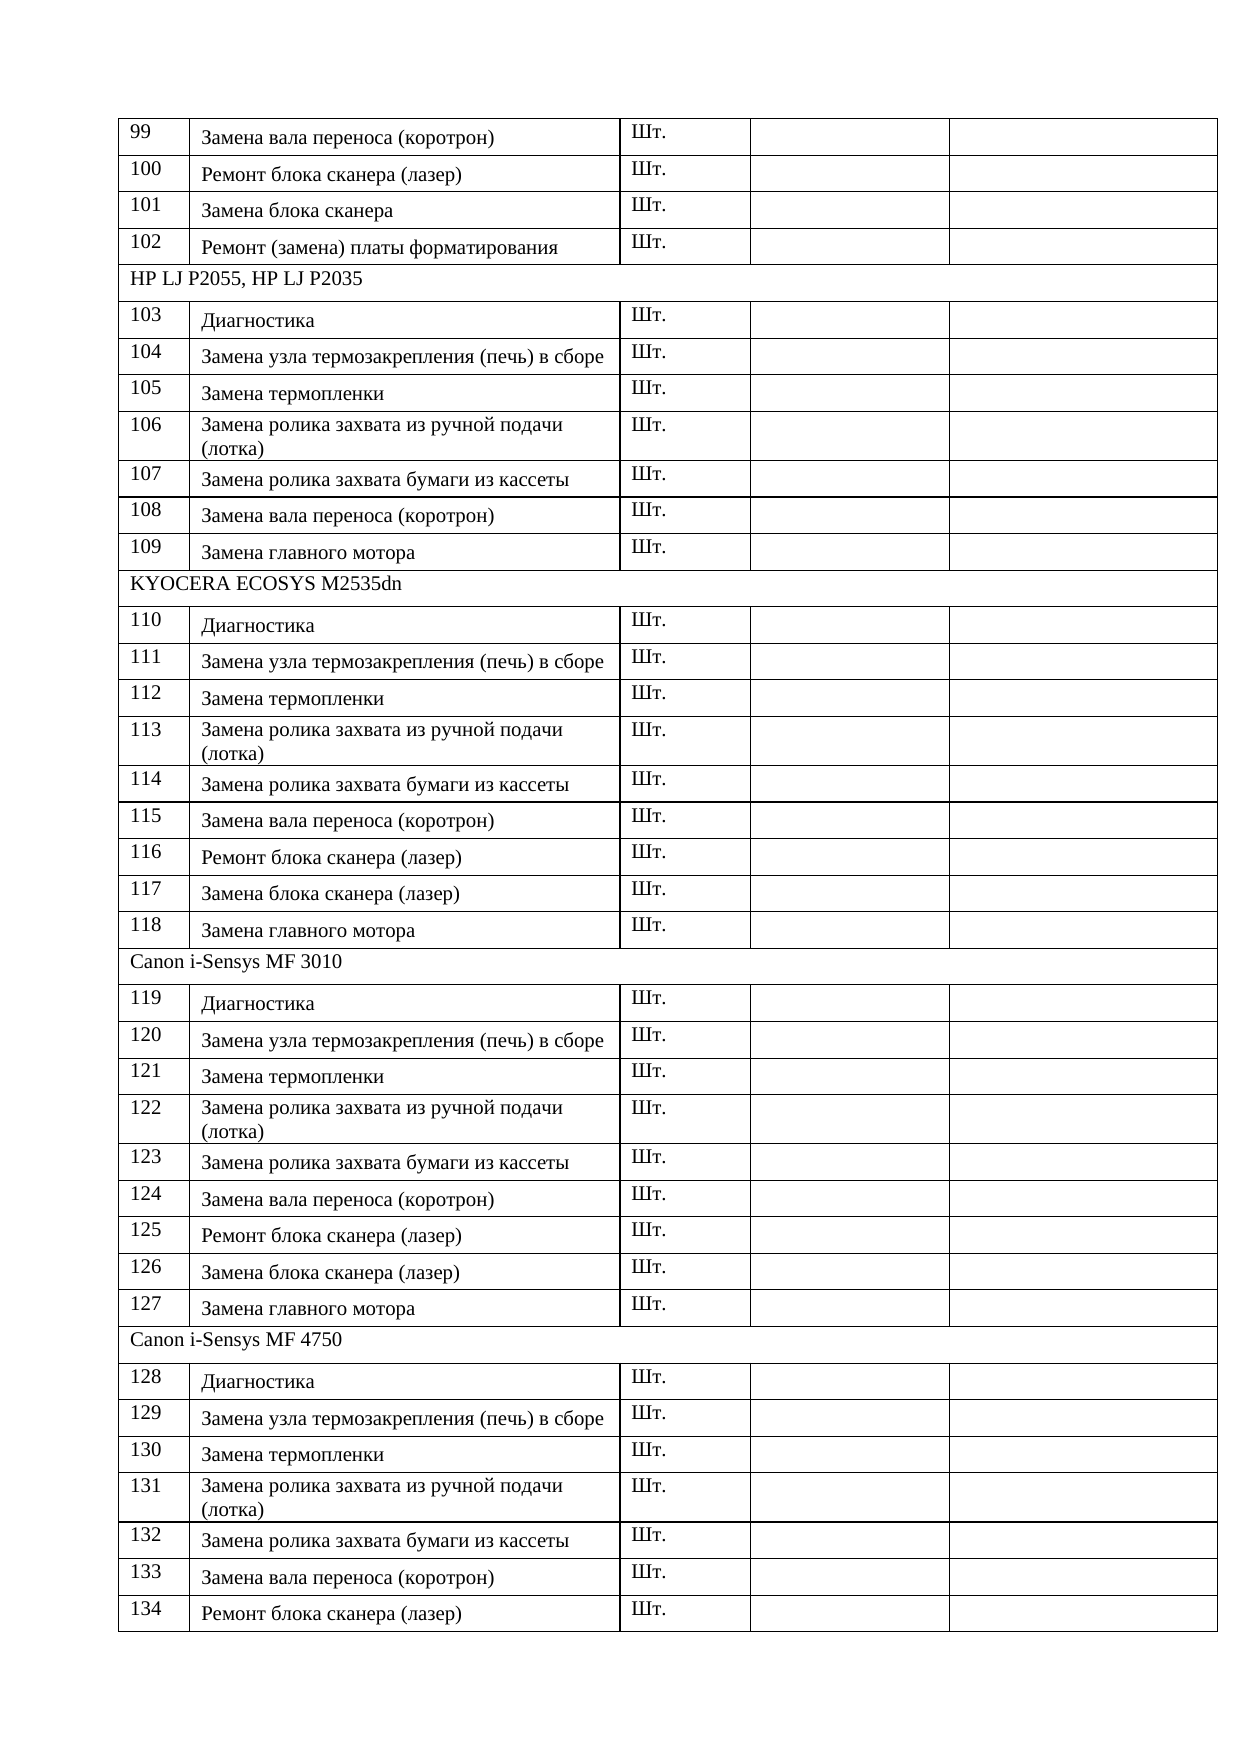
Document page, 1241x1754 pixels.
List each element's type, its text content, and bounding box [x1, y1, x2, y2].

table_cell Шт. [621, 461, 750, 496]
table_cell [950, 302, 1217, 337]
table_cell 120 [119, 1022, 189, 1057]
table_cell 121 [119, 1059, 189, 1094]
table_cell [950, 1437, 1217, 1472]
table_cell [751, 680, 949, 716]
table_cell [751, 1596, 949, 1631]
table_cell Canon i-Sensys MF 4750 [119, 1327, 1217, 1362]
table_cell KYOCERA ECOSYS M2535dn [119, 571, 1217, 606]
table_cell [751, 607, 949, 643]
table_cell 104 [119, 339, 189, 374]
table_cell [751, 1290, 949, 1326]
table_cell 123 [119, 1144, 189, 1180]
table_cell [950, 803, 1217, 838]
table_cell Шт. [621, 192, 750, 228]
table_cell [950, 461, 1217, 496]
table_cell [950, 1400, 1217, 1436]
table_cell [751, 1523, 949, 1558]
table_cell [751, 1144, 949, 1180]
table_cell [751, 1217, 949, 1253]
table_cell Замена ролика захвата бумаги из кассеты [190, 1144, 619, 1180]
table_cell Замена главного мотора [190, 1290, 619, 1326]
table_cell 122 [119, 1095, 189, 1143]
table_cell 111 [119, 644, 189, 679]
table_cell Замена главного мотора [190, 912, 619, 948]
table_cell 112 [119, 680, 189, 716]
table_cell [751, 839, 949, 874]
table_cell [950, 119, 1217, 155]
table_cell [950, 229, 1217, 264]
table_cell Диагностика [190, 302, 619, 337]
table_cell Шт. [621, 412, 750, 460]
table_cell Ремонт (замена) платы форматирования [190, 229, 619, 264]
table_cell [751, 192, 949, 228]
table_cell [751, 1364, 949, 1399]
table_cell [751, 1254, 949, 1289]
table_cell [950, 1022, 1217, 1057]
table_cell [950, 375, 1217, 411]
table_cell 103 [119, 302, 189, 337]
table_cell Замена узла термозакрепления (печь) в сборе [190, 339, 619, 374]
table_cell Шт. [621, 229, 750, 264]
table_cell Замена ролика захвата бумаги из кассеты [190, 766, 619, 801]
table_cell Ремонт блока сканера (лазер) [190, 156, 619, 191]
table_cell Замена термопленки [190, 375, 619, 411]
table_cell Замена термопленки [190, 1437, 619, 1472]
table_cell HP LJ P2055, HP LJ P2035 [119, 265, 1217, 301]
table_cell Ремонт блока сканера (лазер) [190, 839, 619, 874]
table_cell Шт. [621, 1364, 750, 1399]
table_cell [751, 339, 949, 374]
table_cell 115 [119, 803, 189, 838]
table_cell [751, 766, 949, 801]
table_cell [751, 717, 949, 765]
table_cell [751, 803, 949, 838]
table_cell [950, 766, 1217, 801]
table_cell Замена ролика захвата из ручной подачи (лотка) [190, 1473, 619, 1521]
table_cell 132 [119, 1523, 189, 1558]
table_cell Ремонт блока сканера (лазер) [190, 1217, 619, 1253]
table_cell 125 [119, 1217, 189, 1253]
table_cell [950, 1559, 1217, 1594]
table_cell [950, 1596, 1217, 1631]
table_cell [751, 498, 949, 533]
table_cell Замена ролика захвата из ручной подачи (лотка) [190, 717, 619, 765]
table_cell 100 [119, 156, 189, 191]
table_cell 131 [119, 1473, 189, 1521]
table_cell Шт. [621, 1181, 750, 1216]
table_cell Шт. [621, 1059, 750, 1094]
table_cell [751, 1473, 949, 1521]
table_cell [950, 534, 1217, 569]
table_cell Шт. [621, 1596, 750, 1631]
table_cell 127 [119, 1290, 189, 1326]
table_cell Шт. [621, 1254, 750, 1289]
table_cell [950, 1364, 1217, 1399]
table_cell [751, 1059, 949, 1094]
table_cell Шт. [621, 1437, 750, 1472]
table_cell [751, 461, 949, 496]
table_cell [751, 1181, 949, 1216]
table_cell Шт. [621, 534, 750, 569]
table_cell Шт. [621, 1559, 750, 1594]
table_cell Диагностика [190, 1364, 619, 1399]
table_cell Шт. [621, 766, 750, 801]
table_cell 110 [119, 607, 189, 643]
table_cell 116 [119, 839, 189, 874]
table_cell 133 [119, 1559, 189, 1594]
table_cell Шт. [621, 1022, 750, 1057]
table_cell Шт. [621, 302, 750, 337]
table_cell [950, 156, 1217, 191]
table_cell Шт. [621, 912, 750, 948]
table_cell [950, 1254, 1217, 1289]
table_cell 124 [119, 1181, 189, 1216]
table_cell Шт. [621, 1473, 750, 1521]
table_cell Шт. [621, 839, 750, 874]
table_cell [950, 192, 1217, 228]
table_cell Замена вала переноса (коротрон) [190, 498, 619, 533]
table_cell 105 [119, 375, 189, 411]
table_cell [950, 1059, 1217, 1094]
table_cell Замена блока сканера (лазер) [190, 1254, 619, 1289]
table_cell Шт. [621, 644, 750, 679]
table_cell Шт. [621, 156, 750, 191]
table_cell 129 [119, 1400, 189, 1436]
table_cell 106 [119, 412, 189, 460]
table_cell Замена блока сканера (лазер) [190, 876, 619, 911]
table_cell [751, 119, 949, 155]
table_cell Замена термопленки [190, 1059, 619, 1094]
table_cell Шт. [621, 876, 750, 911]
table_cell [751, 156, 949, 191]
table_cell Шт. [621, 1400, 750, 1436]
table_cell Шт. [621, 119, 750, 155]
table_cell [950, 839, 1217, 874]
table_cell Шт. [621, 339, 750, 374]
table_cell Замена главного мотора [190, 534, 619, 569]
table_cell Замена вала переноса (коротрон) [190, 1559, 619, 1594]
table_cell Шт. [621, 803, 750, 838]
table_cell Шт. [621, 985, 750, 1021]
table_cell [950, 1181, 1217, 1216]
table_cell 99 [119, 119, 189, 155]
table_cell 126 [119, 1254, 189, 1289]
table_cell Замена узла термозакрепления (печь) в сборе [190, 1022, 619, 1057]
table_cell [950, 912, 1217, 948]
table_cell Шт. [621, 717, 750, 765]
table_cell Ремонт блока сканера (лазер) [190, 1596, 619, 1631]
table_cell [950, 876, 1217, 911]
table_cell Шт. [621, 607, 750, 643]
table_cell 114 [119, 766, 189, 801]
table_cell [751, 302, 949, 337]
table_cell Замена ролика захвата бумаги из кассеты [190, 1523, 619, 1558]
table_cell [950, 1217, 1217, 1253]
table_cell [751, 1095, 949, 1143]
table_cell [751, 985, 949, 1021]
table_cell Замена ролика захвата бумаги из кассеты [190, 461, 619, 496]
table_cell 134 [119, 1596, 189, 1631]
table_cell [751, 412, 949, 460]
table_cell Шт. [621, 1290, 750, 1326]
table_cell [950, 717, 1217, 765]
table_cell [950, 1290, 1217, 1326]
table_cell Замена узла термозакрепления (печь) в сборе [190, 644, 619, 679]
table_cell [950, 339, 1217, 374]
table_cell 101 [119, 192, 189, 228]
table_cell [751, 534, 949, 569]
table_cell [950, 607, 1217, 643]
table_cell [950, 985, 1217, 1021]
table_cell 113 [119, 717, 189, 765]
table_cell [950, 644, 1217, 679]
table_cell Замена блока сканера [190, 192, 619, 228]
table_cell Шт. [621, 1095, 750, 1143]
table_cell [751, 229, 949, 264]
table_cell [751, 1437, 949, 1472]
table_cell [950, 1095, 1217, 1143]
table_cell [950, 1473, 1217, 1521]
table_cell Шт. [621, 680, 750, 716]
table_cell 117 [119, 876, 189, 911]
table_cell Диагностика [190, 985, 619, 1021]
table_cell [751, 1559, 949, 1594]
table_cell [751, 1022, 949, 1057]
table_cell [950, 1144, 1217, 1180]
table_cell Замена вала переноса (коротрон) [190, 803, 619, 838]
table_cell Замена вала переноса (коротрон) [190, 119, 619, 155]
table_cell Замена ролика захвата из ручной подачи (лотка) [190, 412, 619, 460]
table_cell 128 [119, 1364, 189, 1399]
table_cell [950, 498, 1217, 533]
table_cell 107 [119, 461, 189, 496]
table_cell [751, 1400, 949, 1436]
table_cell Шт. [621, 498, 750, 533]
table_cell [751, 876, 949, 911]
table_cell [751, 912, 949, 948]
table_cell Шт. [621, 1523, 750, 1558]
table_cell [950, 412, 1217, 460]
table_cell Шт. [621, 1217, 750, 1253]
table_cell [751, 644, 949, 679]
table_cell 109 [119, 534, 189, 569]
table_cell Замена узла термозакрепления (печь) в сборе [190, 1400, 619, 1436]
table_cell Шт. [621, 375, 750, 411]
table_cell Замена вала переноса (коротрон) [190, 1181, 619, 1216]
table_cell 118 [119, 912, 189, 948]
table_cell 119 [119, 985, 189, 1021]
table_cell Шт. [621, 1144, 750, 1180]
table_cell Замена термопленки [190, 680, 619, 716]
table_cell 102 [119, 229, 189, 264]
table_cell Замена ролика захвата из ручной подачи (лотка) [190, 1095, 619, 1143]
table_cell 130 [119, 1437, 189, 1472]
table_cell [751, 375, 949, 411]
table_cell Диагностика [190, 607, 619, 643]
table_cell [950, 680, 1217, 716]
table_cell Canon i-Sensys MF 3010 [119, 949, 1217, 984]
table_cell 108 [119, 498, 189, 533]
table_cell [950, 1523, 1217, 1558]
